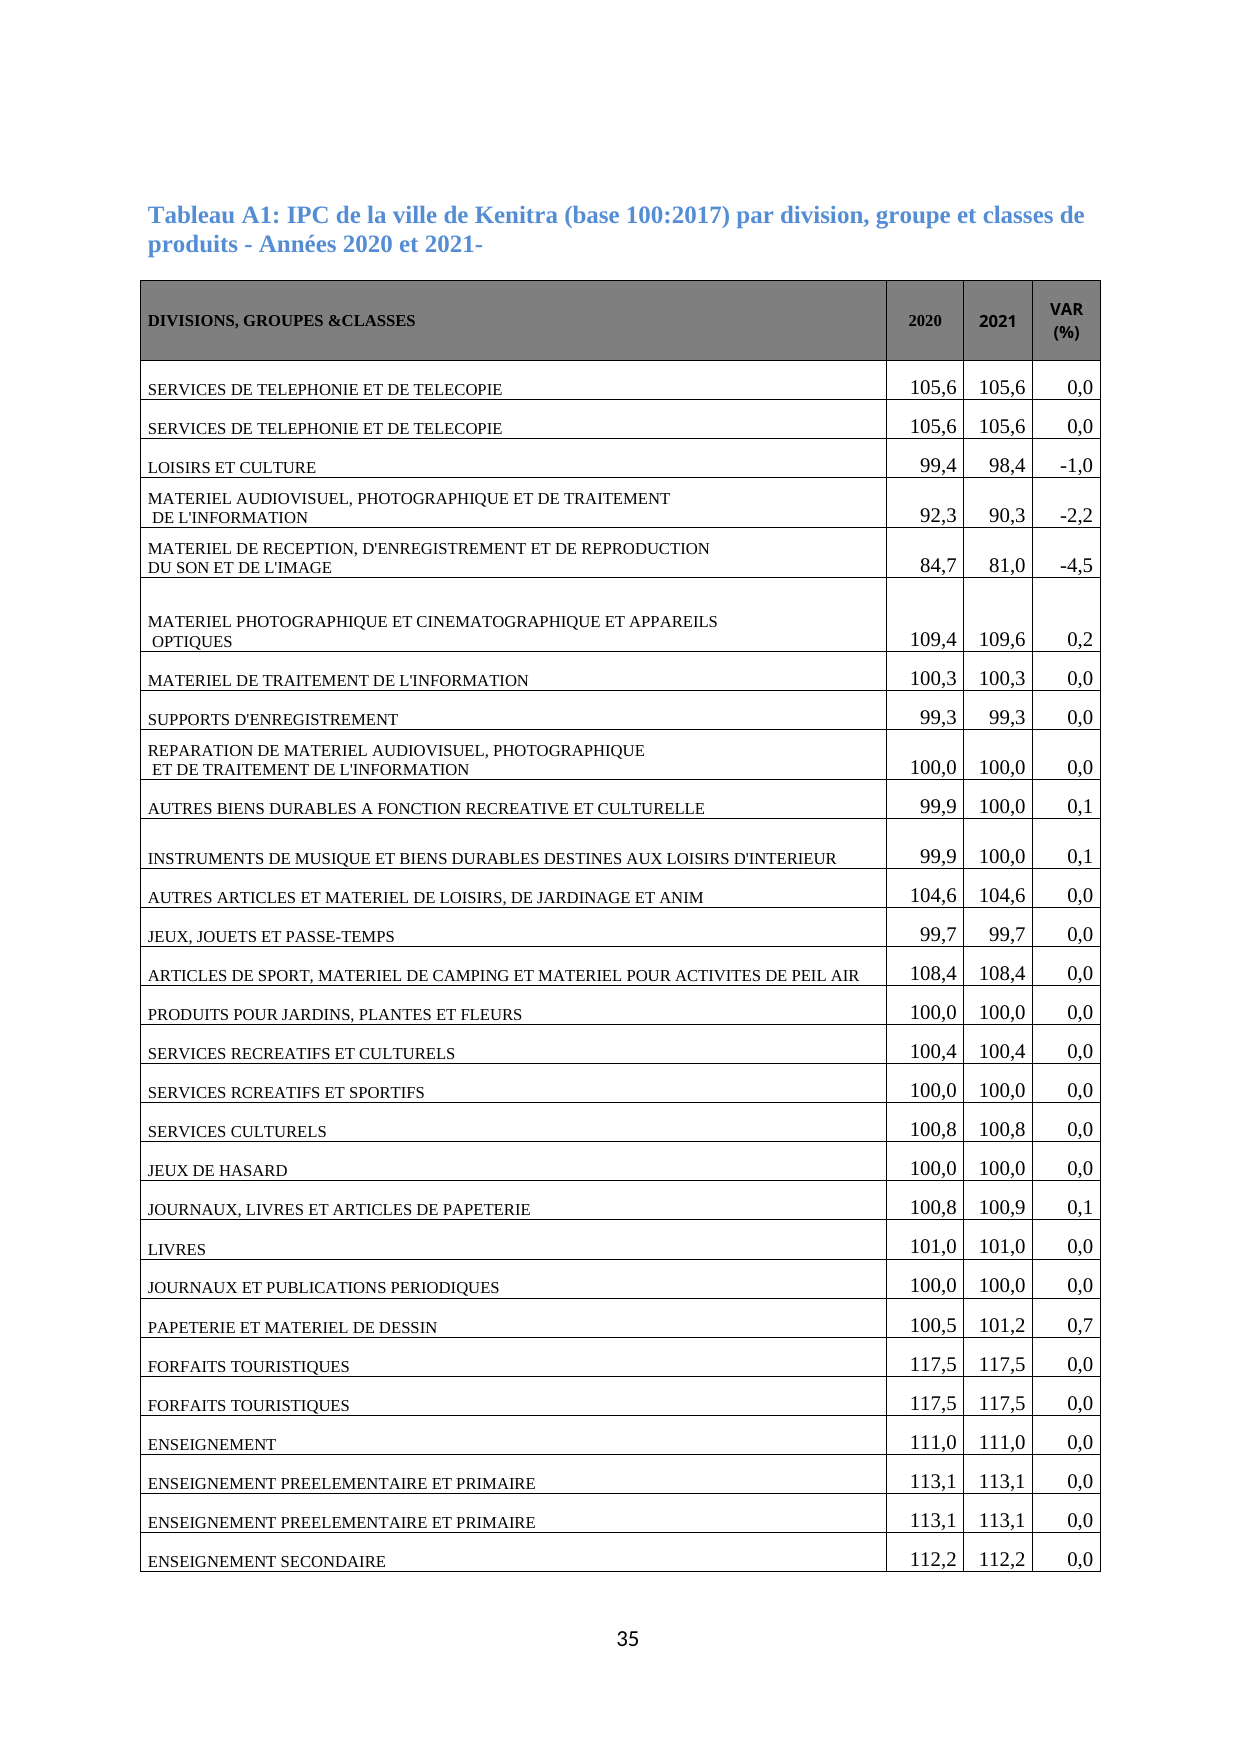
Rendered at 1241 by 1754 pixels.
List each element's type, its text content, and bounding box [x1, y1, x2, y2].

table_cell INSTRUMENTS DE MUSIQUE ET BIENS DURABLES DESTINES AUX LOISIRS D'INTERIEUR [141, 819, 886, 868]
table_cell 0,0 [1033, 869, 1100, 907]
table_cell 104,6 [964, 869, 1032, 907]
table_cell 0,0 [1033, 361, 1100, 399]
table_cell 0,0 [1033, 730, 1100, 779]
table_cell MATERIEL DE RECEPTION, D'ENREGISTREMENT ET DE REPRODUCTION DU SON ET DE L'IMAGE [141, 528, 886, 577]
table_cell 99,9 [887, 780, 963, 818]
table_cell 117,5 [887, 1338, 963, 1376]
table_header Tableau A1: IPC de la ville de Kenitra (base 100:2017) par division, groupe et classes de produits - Années 2020 et 2021- [140, 177, 1100, 280]
table_cell 105,6 [887, 400, 963, 438]
table_cell 100,4 [887, 1025, 963, 1063]
table_cell 111,0 [887, 1416, 963, 1454]
table_cell 0,0 [1033, 1455, 1100, 1493]
table_cell 0,1 [1033, 780, 1100, 818]
table_cell 0,0 [1033, 1377, 1100, 1415]
table_cell -1,0 [1033, 439, 1100, 477]
table_cell 108,4 [964, 947, 1032, 985]
table_cell 100,8 [887, 1103, 963, 1141]
table_cell 0,0 [1033, 1338, 1100, 1376]
table_cell 100,0 [887, 986, 963, 1024]
table_cell 99,7 [964, 908, 1032, 946]
table_cell SERVICES RCREATIFS ET SPORTIFS [141, 1064, 886, 1102]
table_cell 100,8 [887, 1181, 963, 1219]
table_cell LOISIRS ET CULTURE [141, 439, 886, 477]
table_cell 0,0 [1033, 1064, 1100, 1102]
table_cell ENSEIGNEMENT PREELEMENTAIRE ET PRIMAIRE [141, 1455, 886, 1493]
table_cell 100,0 [964, 1064, 1032, 1102]
table_cell 101,2 [964, 1299, 1032, 1337]
table_cell 109,6 [964, 578, 1032, 651]
table_cell ENSEIGNEMENT PREELEMENTAIRE ET PRIMAIRE [141, 1494, 886, 1532]
table_cell 0,0 [1033, 1025, 1100, 1063]
table_cell 2021 [964, 281, 1032, 360]
table_cell 0,7 [1033, 1299, 1100, 1337]
table_cell ENSEIGNEMENT [141, 1416, 886, 1454]
table_cell 0,0 [1033, 1533, 1100, 1571]
table_cell 100,0 [887, 1260, 963, 1297]
table_cell 105,6 [964, 361, 1032, 399]
table_cell 100,8 [964, 1103, 1032, 1141]
table_cell 0,0 [1033, 691, 1100, 729]
table_cell 0,0 [1033, 1260, 1100, 1297]
table_cell 113,1 [964, 1494, 1032, 1532]
table_cell 2020 [887, 281, 963, 360]
table_cell 81,0 [964, 528, 1032, 577]
table_cell 99,9 [887, 819, 963, 868]
table_cell 101,0 [887, 1220, 963, 1258]
table_cell 100,0 [887, 730, 963, 779]
table_cell -4,5 [1033, 528, 1100, 577]
table_cell JEUX, JOUETS ET PASSE-TEMPS [141, 908, 886, 946]
table_cell SERVICES DE TELEPHONIE ET DE TELECOPIE [141, 361, 886, 399]
table_cell 100,4 [964, 1025, 1032, 1063]
table_cell REPARATION DE MATERIEL AUDIOVISUEL, PHOTOGRAPHIQUE ET DE TRAITEMENT DE L'INFORMATION [141, 730, 886, 779]
table_cell 113,1 [887, 1494, 963, 1532]
table_cell LIVRES [141, 1220, 886, 1258]
table_cell 101,0 [964, 1220, 1032, 1258]
table_cell 112,2 [887, 1533, 963, 1571]
table_cell MATERIEL PHOTOGRAPHIQUE ET CINEMATOGRAPHIQUE ET APPAREILS OPTIQUES [141, 578, 886, 651]
table_cell DIVISIONS, GROUPES &CLASSES [141, 281, 886, 360]
table_cell SERVICES CULTURELS [141, 1103, 886, 1141]
table_cell 0,0 [1033, 1220, 1100, 1258]
table_cell 99,7 [887, 908, 963, 946]
table_cell 100,0 [964, 819, 1032, 868]
table_cell 99,4 [887, 439, 963, 477]
table_cell 100,0 [887, 1064, 963, 1102]
table_cell -2,2 [1033, 478, 1100, 527]
table_cell 0,0 [1033, 652, 1100, 690]
table_cell 104,6 [887, 869, 963, 907]
table_cell 90,3 [964, 478, 1032, 527]
table_cell 108,4 [887, 947, 963, 985]
table_cell 113,1 [887, 1455, 963, 1493]
table_cell ENSEIGNEMENT SECONDAIRE [141, 1533, 886, 1571]
table_cell SUPPORTS D'ENREGISTREMENT [141, 691, 886, 729]
table_cell ARTICLES DE SPORT, MATERIEL DE CAMPING ET MATERIEL POUR ACTIVITES DE PEIL AIR [141, 947, 886, 985]
table_cell 117,5 [887, 1377, 963, 1415]
table_cell MATERIEL AUDIOVISUEL, PHOTOGRAPHIQUE ET DE TRAITEMENT DE L'INFORMATION [141, 478, 886, 527]
table_cell 100,0 [964, 730, 1032, 779]
table_cell 117,5 [964, 1338, 1032, 1376]
table_cell 0,0 [1033, 1142, 1100, 1180]
table_cell 0,0 [1033, 1103, 1100, 1141]
table_cell 105,6 [964, 400, 1032, 438]
table_cell 100,0 [887, 1142, 963, 1180]
table_cell 0,1 [1033, 1181, 1100, 1219]
table_cell SERVICES RECREATIFS ET CULTURELS [141, 1025, 886, 1063]
table_cell 98,4 [964, 439, 1032, 477]
table_cell 0,2 [1033, 578, 1100, 651]
table_cell 0,0 [1033, 1416, 1100, 1454]
table_cell 0,0 [1033, 908, 1100, 946]
table_cell 99,3 [964, 691, 1032, 729]
table_cell SERVICES DE TELEPHONIE ET DE TELECOPIE [141, 400, 886, 438]
table_cell FORFAITS TOURISTIQUES [141, 1338, 886, 1376]
table_cell 0,0 [1033, 400, 1100, 438]
table_cell 0,0 [1033, 1494, 1100, 1532]
table_cell 117,5 [964, 1377, 1032, 1415]
table_cell 100,0 [964, 780, 1032, 818]
table_cell JEUX DE HASARD [141, 1142, 886, 1180]
table_cell 100,3 [887, 652, 963, 690]
table_cell 99,3 [887, 691, 963, 729]
table_cell 0,0 [1033, 947, 1100, 985]
table_cell AUTRES ARTICLES ET MATERIEL DE LOISIRS, DE JARDINAGE ET ANIM [141, 869, 886, 907]
table_cell JOURNAUX, LIVRES ET ARTICLES DE PAPETERIE [141, 1181, 886, 1219]
table_cell JOURNAUX ET PUBLICATIONS PERIODIQUES [141, 1260, 886, 1297]
table_cell 0,1 [1033, 819, 1100, 868]
table_cell FORFAITS TOURISTIQUES [141, 1377, 886, 1415]
table_cell 100,0 [964, 1142, 1032, 1180]
table_cell PRODUITS POUR JARDINS, PLANTES ET FLEURS [141, 986, 886, 1024]
table_cell VAR (%) [1033, 281, 1100, 360]
table_cell MATERIEL DE TRAITEMENT DE L'INFORMATION [141, 652, 886, 690]
table_cell 100,0 [964, 986, 1032, 1024]
table_cell 84,7 [887, 528, 963, 577]
table_cell 100,0 [964, 1260, 1032, 1297]
table_cell 105,6 [887, 361, 963, 399]
table_cell 112,2 [964, 1533, 1032, 1571]
table_cell 92,3 [887, 478, 963, 527]
table_cell AUTRES BIENS DURABLES A FONCTION RECREATIVE ET CULTURELLE [141, 780, 886, 818]
table_cell 111,0 [964, 1416, 1032, 1454]
table_cell PAPETERIE ET MATERIEL DE DESSIN [141, 1299, 886, 1337]
table_cell 109,4 [887, 578, 963, 651]
table_cell 0,0 [1033, 986, 1100, 1024]
table_cell 113,1 [964, 1455, 1032, 1493]
table_cell 100,9 [964, 1181, 1032, 1219]
table_cell 100,5 [887, 1299, 963, 1337]
table_cell 100,3 [964, 652, 1032, 690]
